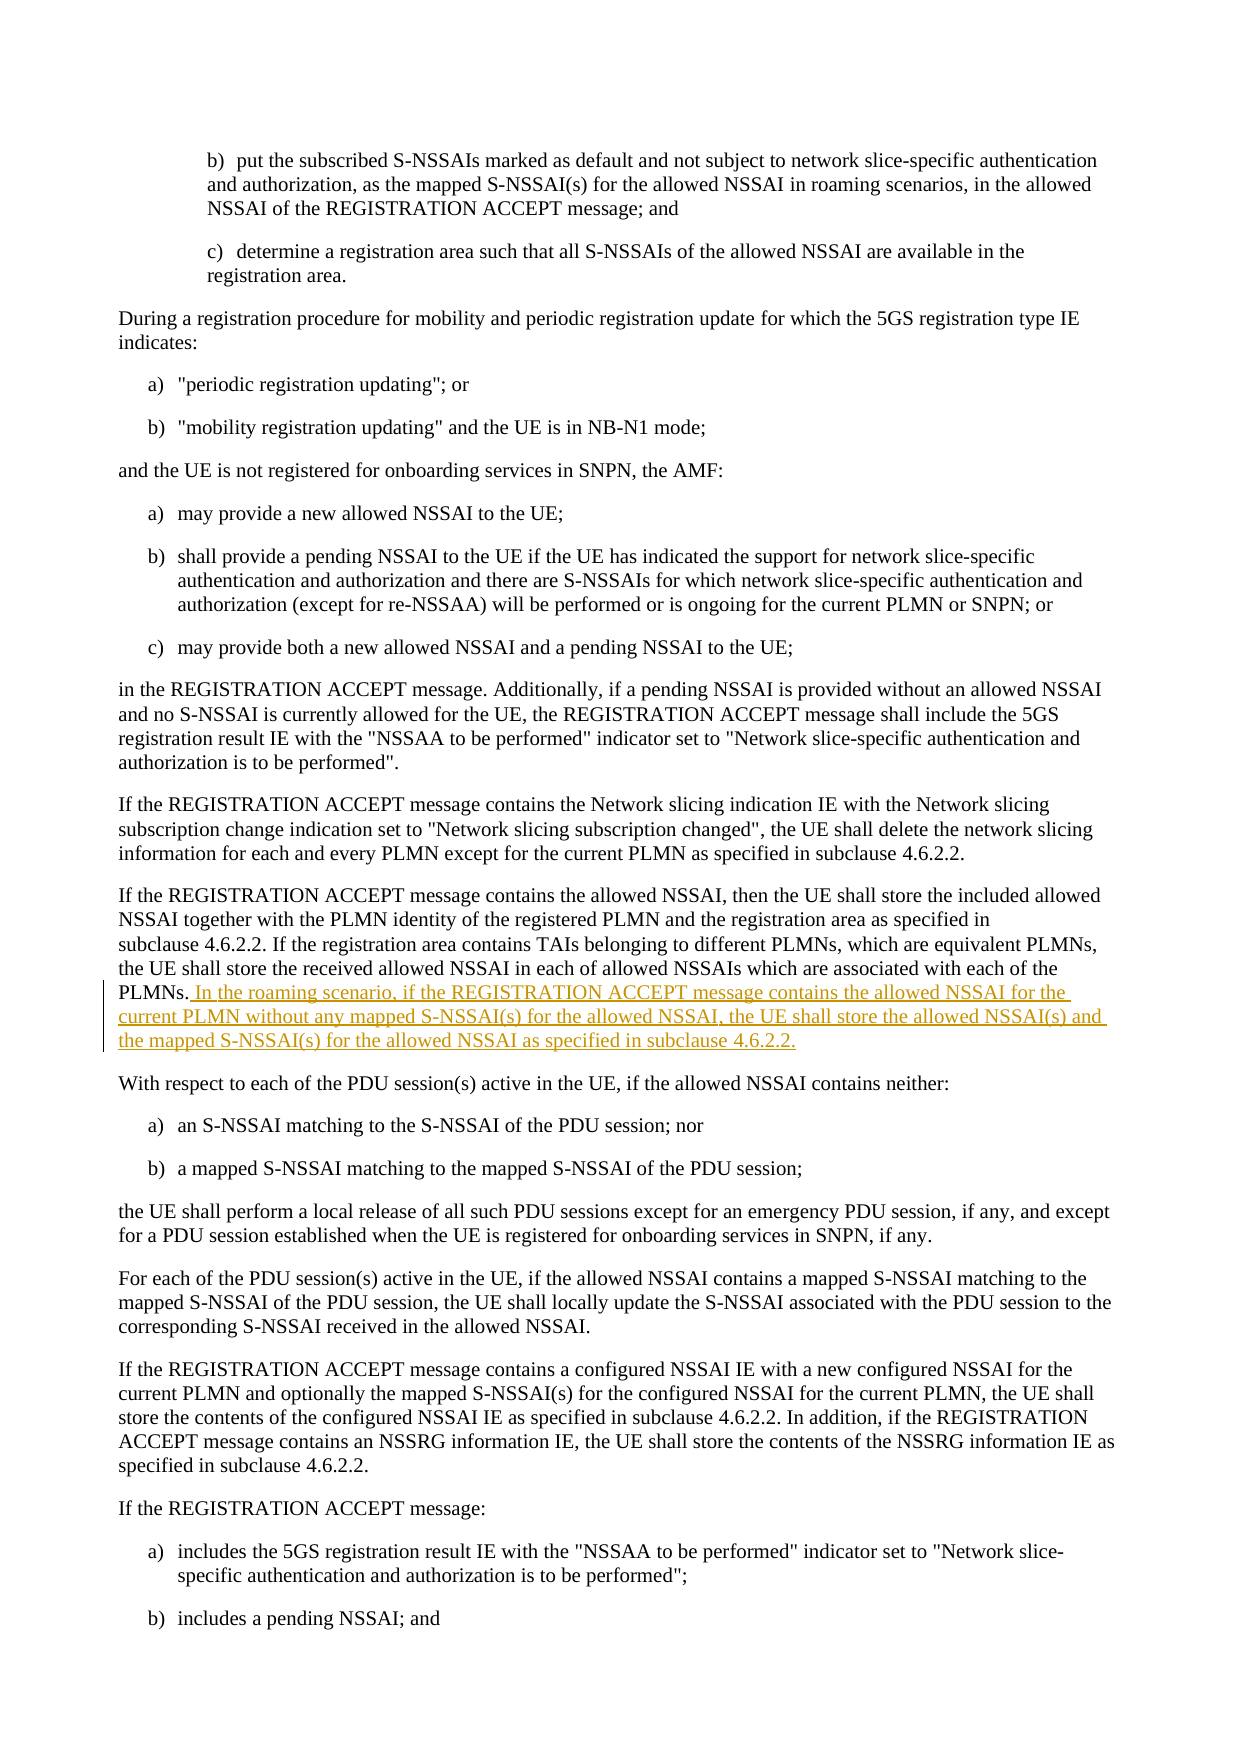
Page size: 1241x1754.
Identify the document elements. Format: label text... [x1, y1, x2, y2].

text With respect to each of the PDU session(s) active in the UE, if the allowed NSSAI contains neither: [118, 1071, 1122, 1094]
text If the REGISTRATION ACCEPT message: [118, 1496, 1122, 1520]
text b) put the subscribed S-NSSAIs marked as default and not subject to network slice-specific authentication and authorization, as the mapped S-NSSAI(s) for the allowed NSSAI in roaming scenarios, in the allowed NSSAI of the REGISTRATION ACCEPT message; and [207, 148, 1122, 220]
text c) determine a registration area such that all S-NSSAIs of the allowed NSSAI are available in the registration area. [207, 239, 1122, 287]
text in the REGISTRATION ACCEPT message. Additionally, if a pending NSSAI is provided without an allowed NSSAI and no S-NSSAI is currently allowed for the UE, the REGISTRATION ACCEPT message shall include the 5GS registration result IE with the "NSSAA to be performed" indicator set to "Network slice-specific authentication and authorization is to be performed". [118, 677, 1122, 774]
text If the REGISTRATION ACCEPT message contains a configured NSSAI IE with a new configured NSSAI for the current PLMN and optionally the mapped S-NSSAI(s) for the configured NSSAI for the current PLMN, the UE shall store the contents of the configured NSSAI IE as specified in subclause 4.6.2.2. In addition, if the REGISTRATION ACCEPT message contains an NSSRG information IE, the UE shall store the contents of the NSSRG information IE as specified in subclause 4.6.2.2. [118, 1357, 1122, 1477]
text a) may provide a new allowed NSSAI to the UE; [148, 501, 1122, 525]
text b) includes a pending NSSAI; and [148, 1606, 1122, 1629]
text If the REGISTRATION ACCEPT message contains the Network slicing indication IE with the Network slicing subscription change indication set to "Network slicing subscription changed", the UE shall delete the network slicing information for each and every PLMN except for the current PLMN as specified in subclause 4.6.2.2. [118, 792, 1122, 864]
text During a registration procedure for mobility and periodic registration update for which the 5GS registration type IE indicates: [118, 306, 1122, 354]
text b) a mapped S-NSSAI matching to the mapped S-NSSAI of the PDU session; [148, 1156, 1122, 1180]
text If the REGISTRATION ACCEPT message contains the allowed NSSAI, then the UE shall store the included allowed NSSAI together with the PLMN identity of the registered PLMN and the registration area as specified in subclause 4.6.2.2. If the registration area contains TAIs belonging to different PLMNs, which are equivalent PLMNs, the UE shall store the received allowed NSSAI in each of allowed NSSAIs which are associated with each of the PLMNs. [118, 883, 1122, 1052]
text a) "periodic registration updating"; or [148, 372, 1122, 396]
text For each of the PDU session(s) active in the UE, if the allowed NSSAI contains a mapped S-NSSAI matching to the mapped S-NSSAI of the PDU session, the UE shall locally update the S-NSSAI associated with the PDU session to the corresponding S-NSSAI received in the allowed NSSAI. [118, 1266, 1122, 1338]
text a) includes the 5GS registration result IE with the "NSSAA to be performed" indicator set to "Network slice-specific authentication and authorization is to be performed"; [148, 1539, 1122, 1587]
text and the UE is not registered for onboarding services in SNPN, the AMF: [118, 458, 1122, 482]
text b) "mobility registration updating" and the UE is in NB-N1 mode; [148, 415, 1122, 439]
text the UE shall perform a local release of all such PDU sessions except for an emergency PDU session, if any, and except for a PDU session established when the UE is registered for onboarding services in SNPN, if any. [118, 1199, 1122, 1247]
text b) shall provide a pending NSSAI to the UE if the UE has indicated the support for network slice-specific authentication and authorization and there are S-NSSAIs for which network slice-specific authentication and authorization (except for re-NSSAA) will be performed or is ongoing for the current PLMN or SNPN; or [148, 544, 1122, 616]
text c) may provide both a new allowed NSSAI and a pending NSSAI to the UE; [148, 634, 1122, 659]
text a) an S-NSSAI matching to the S-NSSAI of the PDU session; nor [148, 1113, 1122, 1137]
